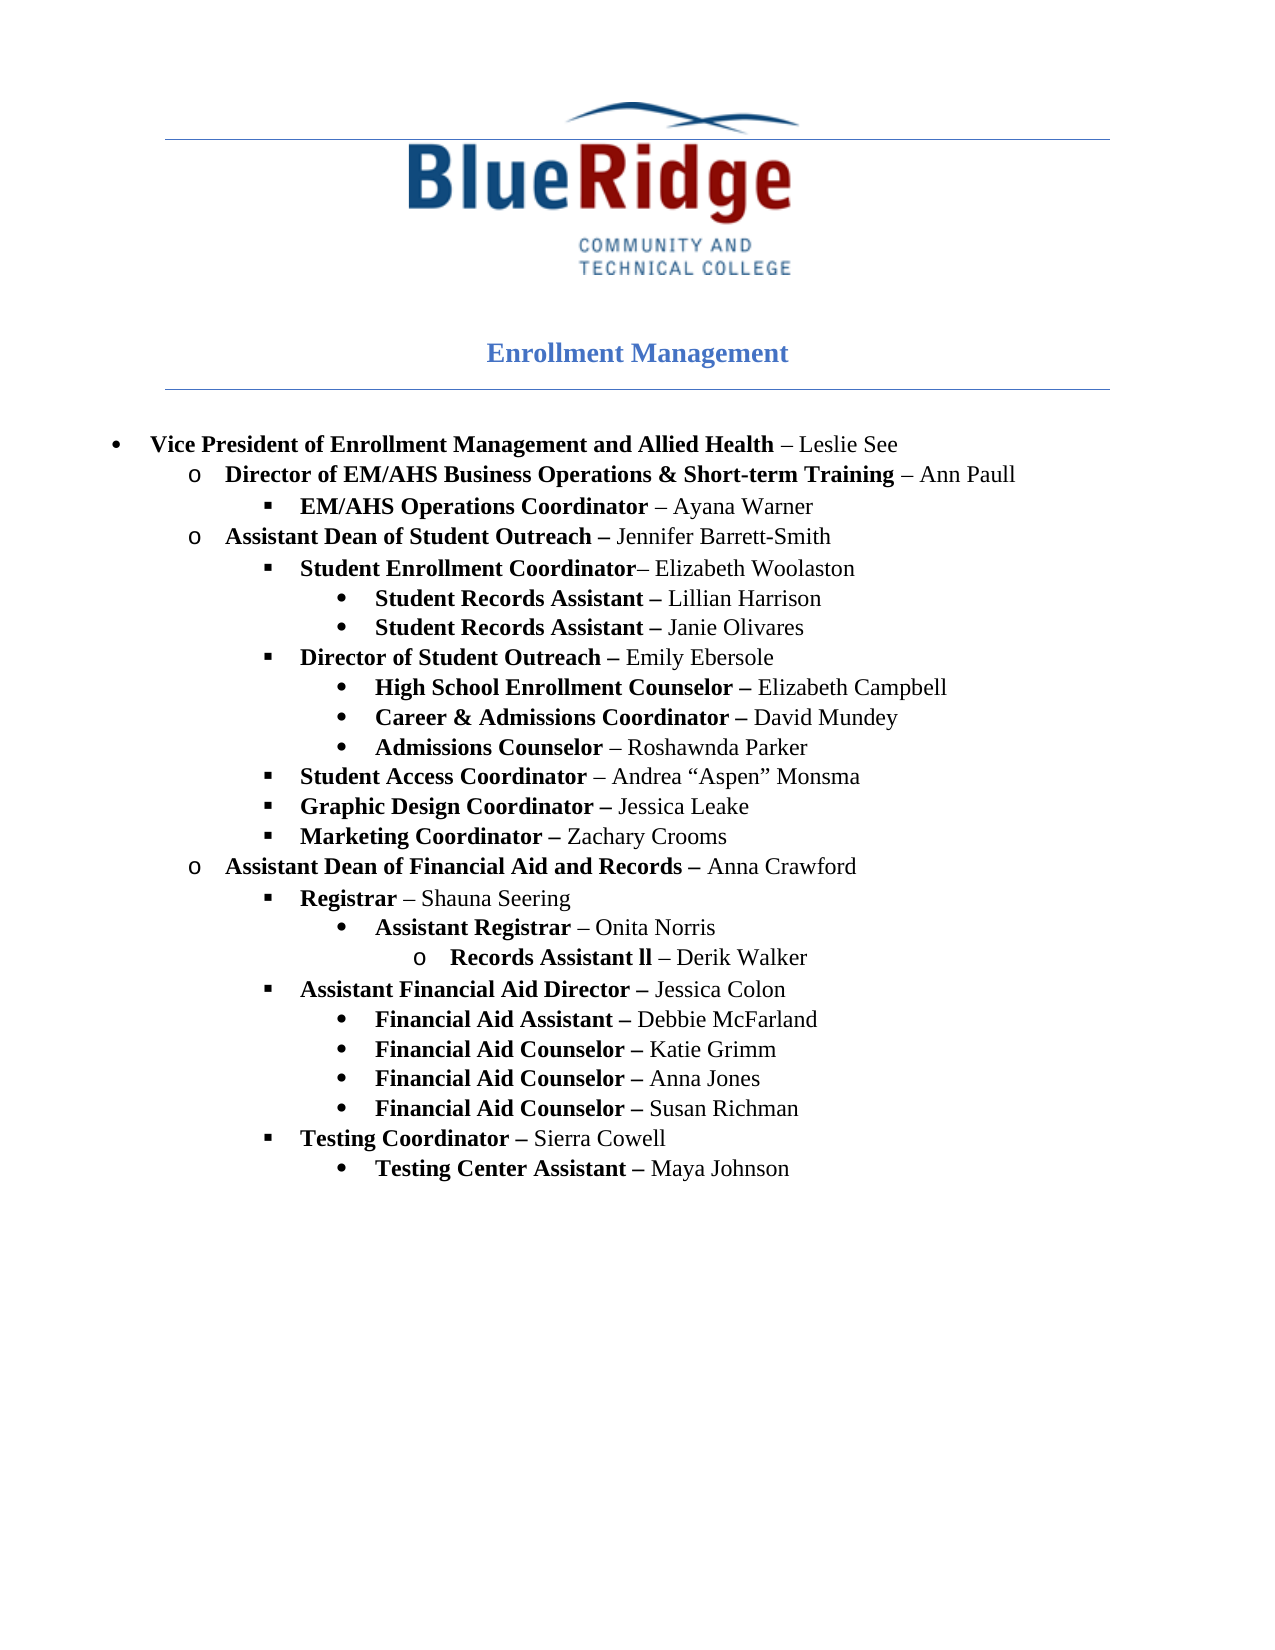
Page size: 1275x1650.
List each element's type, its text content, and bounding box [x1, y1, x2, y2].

list Financial Aid Counselor – Anna Jones [337, 1064, 1200, 1092]
list Director of EM/AHS Business Operations & Short-term Training – Ann Paull [187, 460, 1200, 490]
list Career & Admissions Coordinator – David Mundey [337, 703, 1200, 730]
list Director of Student Outreach – Emily Ebersole [262, 643, 1200, 671]
picture [408, 102, 800, 139]
list Testing Coordinator – Sierra Cowell [262, 1124, 1200, 1152]
list Assistant Financial Aid Director – Jessica Colon [262, 975, 1200, 1003]
list Vice President of Enrollment Management and Allied Health – Leslie See [112, 430, 1200, 458]
list Student Records Assistant – Janie Olivares [337, 613, 1200, 641]
list Testing Center Assistant – Maya Johnson [337, 1154, 1200, 1181]
list Financial Aid Assistant – Debbie McFarland [337, 1005, 1200, 1032]
list Graphic Design Coordinator – Jessica Leake [262, 792, 1200, 820]
list Student Enrollment Coordinator– Elizabeth Woolaston [262, 554, 1200, 581]
list Student Records Assistant – Lillian Harrison [337, 583, 1200, 611]
list Financial Aid Counselor – Katie Grimm [337, 1034, 1200, 1062]
list Records Assistant ll – Derik Walker [412, 943, 1200, 973]
list Marketing Coordinator – Zachary Crooms [262, 822, 1200, 849]
list Financial Aid Counselor – Susan Richman [337, 1094, 1200, 1122]
list High School Enrollment Counselor – Elizabeth Campbell [337, 673, 1200, 701]
list EM/AHS Operations Coordinator – Ayana Warner [262, 492, 1200, 520]
list Assistant Dean of Financial Aid and Records – Anna Crawford [187, 852, 1200, 881]
list Assistant Dean of Student Outreach – Jennifer Barrett-Smith [187, 522, 1200, 551]
list Student Access Coordinator – Andrea “Aspen” Monsma [262, 762, 1200, 790]
list Registrar – Shauna Seering [262, 883, 1200, 911]
text Enrollment Management [165, 140, 1110, 389]
list Assistant Registrar – Onita Norris [337, 913, 1200, 941]
list Admissions Counselor – Roshawnda Parker [337, 732, 1200, 760]
